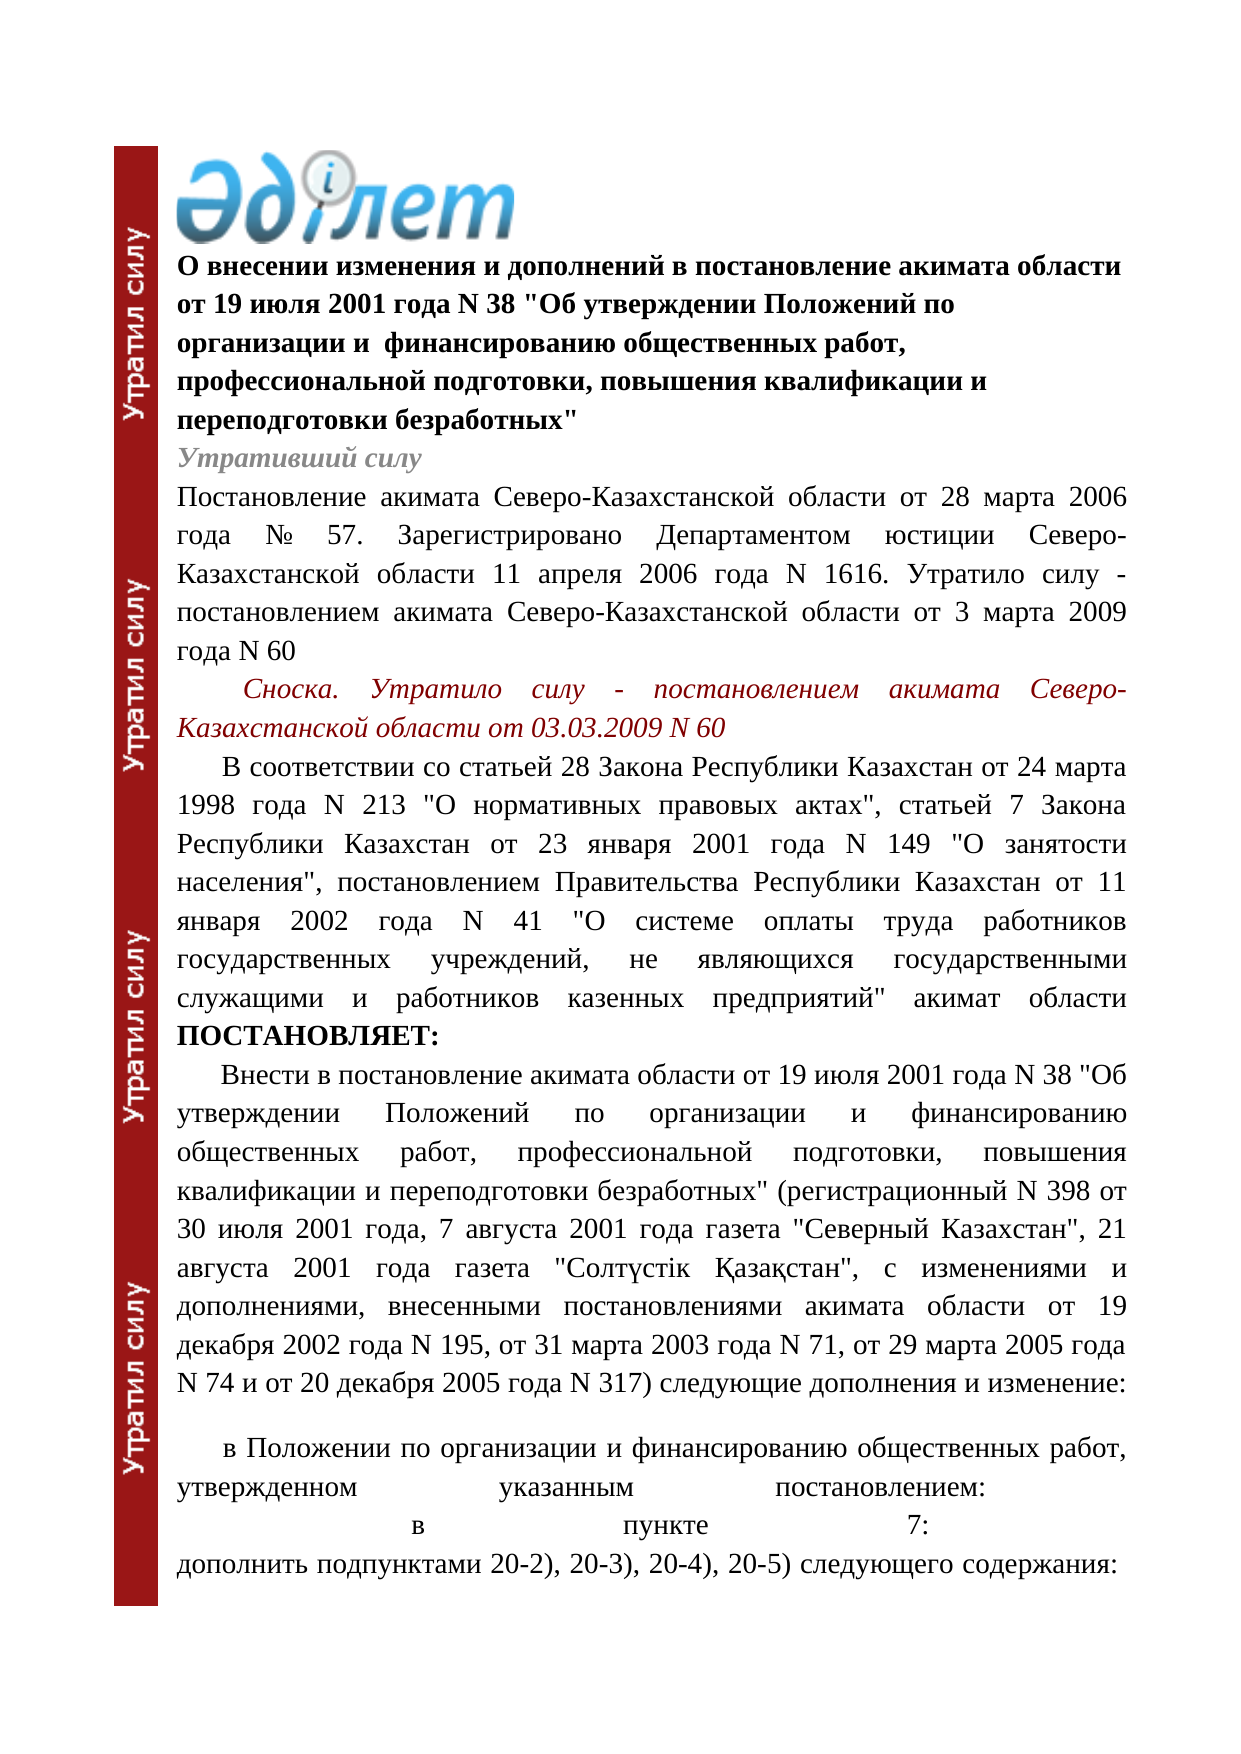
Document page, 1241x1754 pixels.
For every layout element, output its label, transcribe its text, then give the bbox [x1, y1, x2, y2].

picture [114, 744, 158, 749]
text Постановление акимата Северо-Казахстанской области от 28 марта 2006 года № 57. Зарегистрировано Департаментом юстиции Северо-Казахстанской области 11 апреля 2006 года N 1616. Утратило силу - постановлением акимата Северо-Казахстанской области от 3 марта 2009 года N 60 [112, 479, 1128, 667]
picture [114, 435, 158, 440]
picture [176, 150, 515, 244]
picture [114, 667, 158, 672]
text Утративший силу [112, 440, 1128, 474]
picture [114, 146, 158, 248]
text Сноска. Утратило силу - постановлением акимата Северо-Казахстанской области от 03.03.2009 N 60 [112, 672, 1128, 744]
text О внесении изменения и дополнений в постановление акимата области от 19 июля 2001 года N 38 "Об утверждении Положений по организации и финансированию общественных работ, профессиональной подготовки, повышения квалификации и переподготовки безработных" [112, 248, 1128, 435]
picture [114, 1579, 158, 1606]
picture [114, 474, 158, 479]
